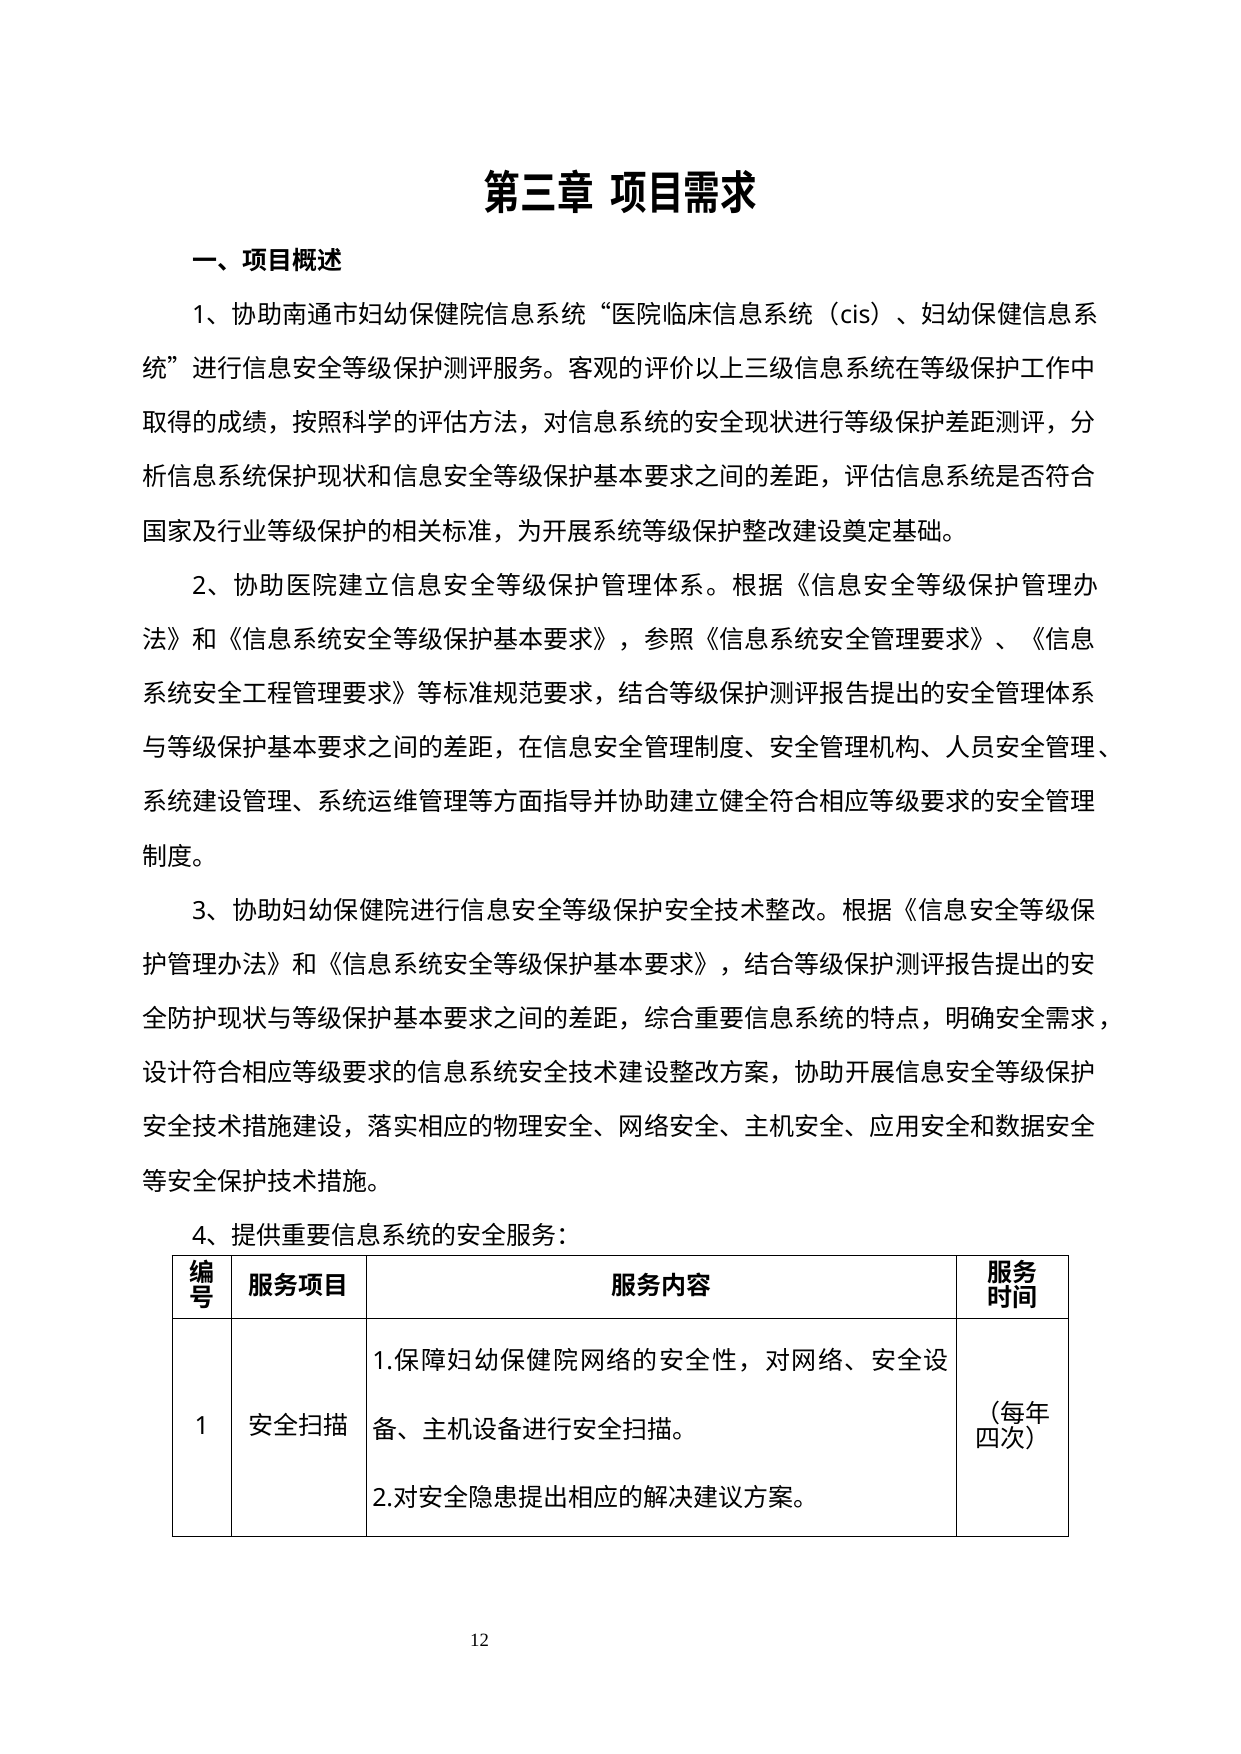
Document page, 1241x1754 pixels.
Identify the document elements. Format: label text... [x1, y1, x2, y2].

table_cell 1 [173, 1319, 231, 1536]
text 4、提供重要信息系统的安全服务： [142, 1201, 1098, 1255]
table_header 服务内容 [367, 1256, 956, 1318]
table_header 服务 时间 [957, 1256, 1068, 1318]
text 1、协助南通市妇幼保健院信息系统“医院临床信息系统（cis）、妇幼保健信息系统”进行信息安全等级保护测评服务。客观的评价以上三级信息系统在等级保护工作中取得的成绩，按照科学的评估方法，对信息系统的安全现状进行等级保护差距测评，分析信息系统保护现状和信息安全等级保护基本要求之间的差距，评估信息系统是否符合国家及行业等级保护的相关标准，为开展系统等级保护整改建设奠定基础。 [142, 280, 1098, 551]
text 2、协助医院建立信息安全等级保护管理体系。根据《信息安全等级保护管理办法》和《信息系统安全等级保护基本要求》，参照《信息系统安全管理要求》、《信息系统安全工程管理要求》等标准规范要求，结合等级保护测评报告提出的安全管理体系与等级保护基本要求之间的差距，在信息安全管理制度、安全管理机构、人员安全管理、系统建设管理、系统运维管理等方面指导并协助建立健全符合相应等级要求的安全管理制度。 [142, 551, 1098, 876]
text 一、项目概述 [142, 226, 1098, 280]
text 3、协助妇幼保健院进行信息安全等级保护安全技术整改。根据《信息安全等级保护管理办法》和《信息系统安全等级保护基本要求》，结合等级保护测评报告提出的安全防护现状与等级保护基本要求之间的差距，综合重要信息系统的特点，明确安全需求，设计符合相应等级要求的信息系统安全技术建设整改方案，协助开展信息安全等级保护安全技术措施建设，落实相应的物理安全、网络安全、主机安全、应用安全和数据安全等安全保护技术措施。 [142, 876, 1098, 1201]
table_header 编号 [173, 1256, 231, 1318]
table_cell （每年四次） [957, 1319, 1068, 1536]
subtitle 第三章 项目需求 [142, 142, 1098, 226]
table_cell 1.保障妇幼保健院网络的安全性，对网络、安全设备、主机设备进行安全扫描。 2.对安全隐患提出相应的解决建议方案。 [367, 1319, 956, 1536]
table_header 服务项目 [232, 1256, 366, 1318]
table_cell 安全扫描 [232, 1319, 366, 1536]
